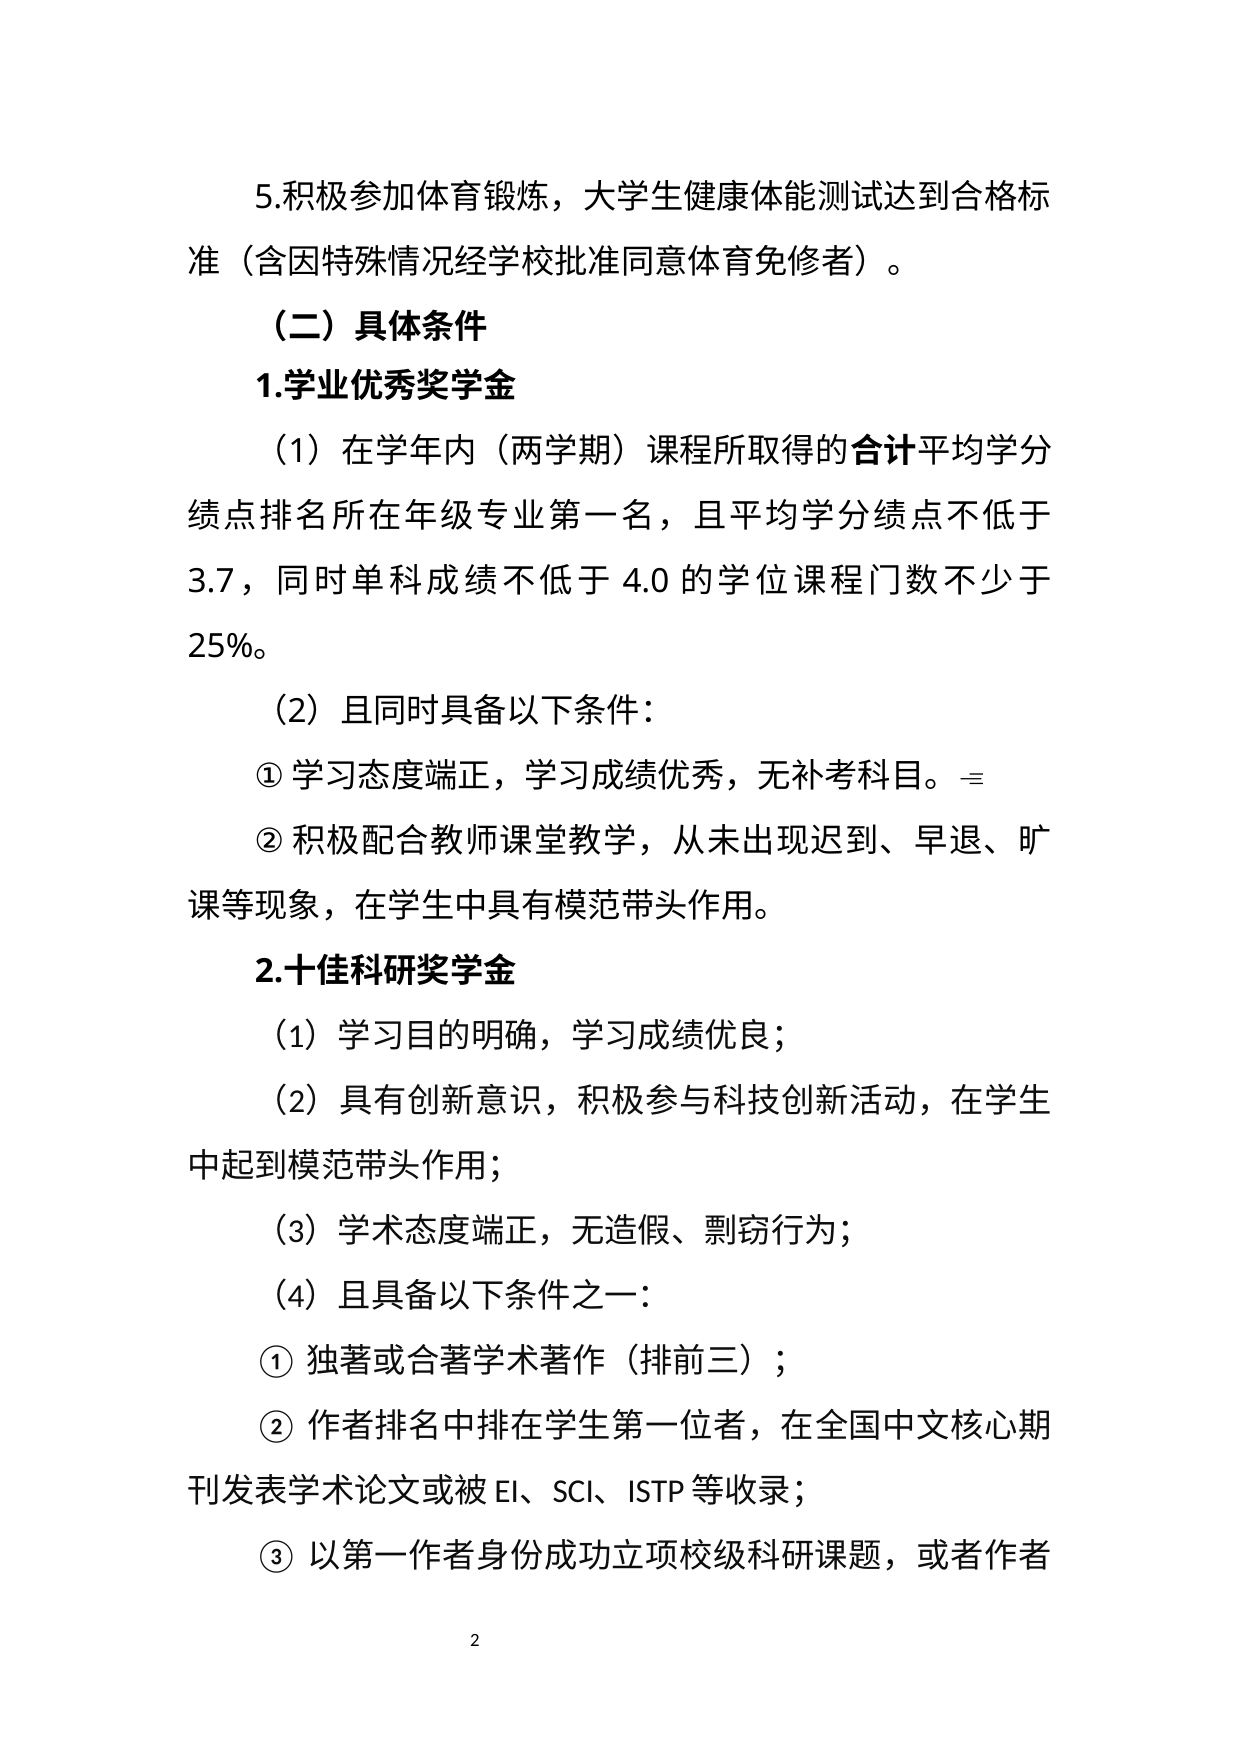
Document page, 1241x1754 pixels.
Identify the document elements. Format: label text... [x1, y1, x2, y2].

text ② 作者排名中排在学生第一位者，在全国中文核心期刊发表学术论文或被EI、SCI、ISTP等收录； [187, 1390, 1053, 1520]
text 1.学业优秀奖学金 [187, 350, 1053, 415]
text （4）且具备以下条件之一： [187, 1260, 1053, 1325]
text ①学习态度端正，学习成绩优秀，无补考科目。 [187, 740, 1053, 805]
text （1）学习目的明确，学习成绩优良； [187, 1000, 1053, 1065]
text （2）且同时具备以下条件： [187, 675, 1053, 740]
text ① 独著或合著学术著作（排前三）； [187, 1325, 1053, 1390]
text （1）在学年内（两学期）课程所取得的合计平均学分绩点排名所在年级专业第一名，且平均学分绩点不低于3.7，同时单科成绩不低于4.0的学位课程门数不少于25%。 [187, 415, 1053, 675]
text ②积极配合教师课堂教学，从未出现迟到、早退、旷课等现象，在学生中具有模范带头作用。 [187, 805, 1053, 935]
text 5.积极参加体育锻炼，大学生健康体能测试达到合格标准（含因特殊情况经学校批准同意体育免修者）。 [187, 162, 1053, 292]
text 2.十佳科研奖学金 [187, 935, 1053, 1000]
text （3）学术态度端正，无造假、剽窃行为； [187, 1195, 1053, 1260]
text （二）具体条件 [187, 292, 1053, 350]
text （2）具有创新意识，积极参与科技创新活动，在学生中起到模范带头作用； [187, 1065, 1053, 1195]
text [187, 1520, 1053, 1585]
